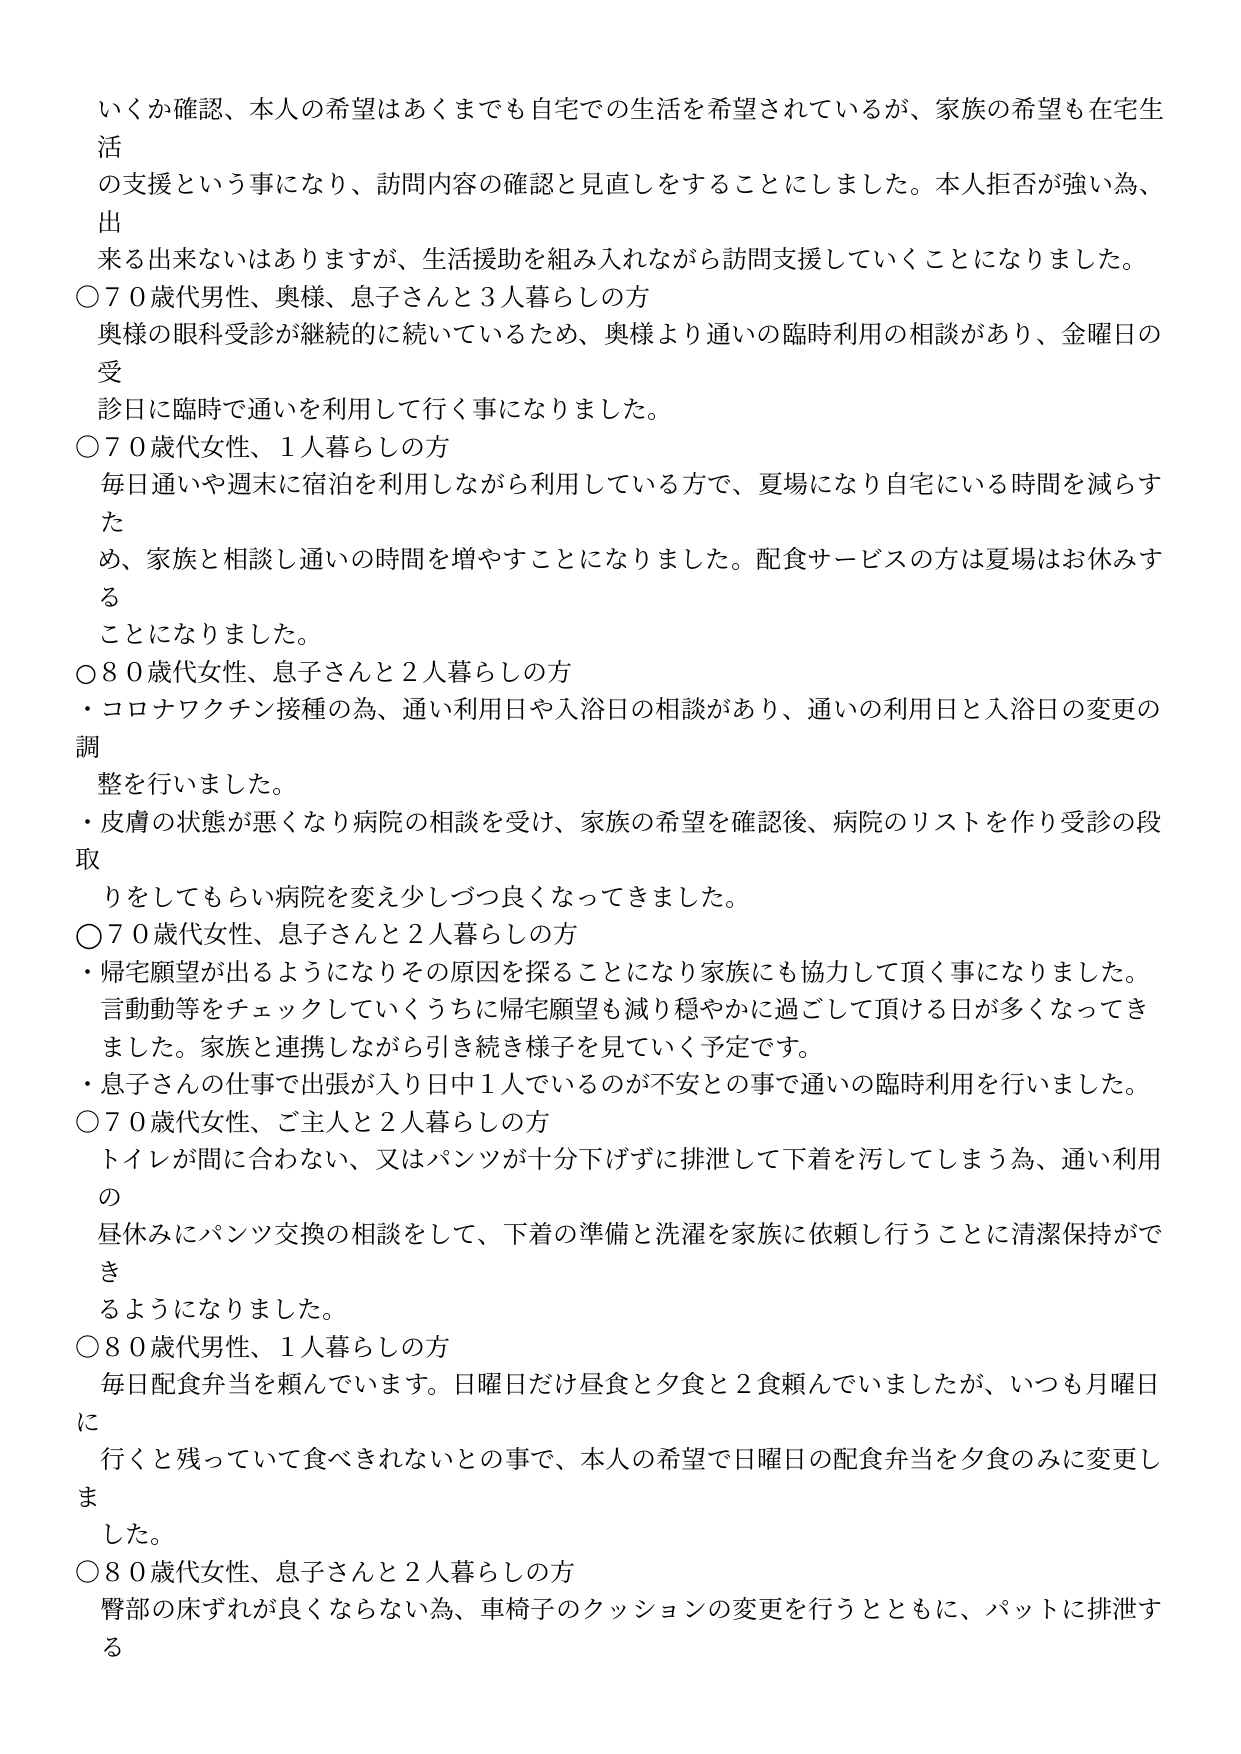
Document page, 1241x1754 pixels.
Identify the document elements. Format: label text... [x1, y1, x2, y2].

text 〇７０歳代女性、ご主人と２人暮らしの方 [75, 1102, 1165, 1139]
text ・皮膚の状態が悪くなり病院の相談を受け、家族の希望を確認後、病院のリストを作り受診の段取 [75, 802, 1165, 877]
text ・帰宅願望が出るようになりその原因を探ることになり家族にも協力して頂く事になりました。 [75, 952, 1165, 989]
text 整を行いました。 [97, 764, 1165, 802]
text ・コロナワクチン接種の為、通い利用日や入浴日の相談があり、通いの利用日と入浴日の変更の調 [75, 689, 1165, 764]
text め、家族と相談し通いの時間を増やすことになりました。配食サービスの方は夏場はお休みする [97, 539, 1165, 614]
text 〇８０歳代男性、１人暮らしの方 [75, 1327, 1165, 1364]
text 診日に臨時で通いを利用して行く事になりました。 [97, 389, 1165, 427]
text 臀部の床ずれが良くならない為、車椅子のクッションの変更を行うとともに、パットに排泄する [75, 1589, 1165, 1664]
text ことになりました。 [97, 614, 1165, 652]
text 〇８０歳代女性、息子さんと２人暮らしの方 [75, 1552, 1165, 1589]
text 行くと残っていて食べきれないとの事で、本人の希望で日曜日の配食弁当を夕食のみに変更しま [75, 1439, 1165, 1514]
text の支援という事になり、訪問内容の確認と見直しをすることにしました。本人拒否が強い為、出 [97, 164, 1165, 239]
text 〇７０歳代男性、奥様、息子さんと３人暮らしの方 [75, 277, 1165, 314]
text 毎日通いや週末に宿泊を利用しながら利用している方で、夏場になり自宅にいる時間を減らすた [75, 464, 1165, 539]
text 〇７０歳代女性、１人暮らしの方 [75, 427, 1165, 464]
text いくか確認、本人の希望はあくまでも自宅での生活を希望されているが、家族の希望も在宅生活 [97, 89, 1165, 164]
text 昼休みにパンツ交換の相談をして、下着の準備と洗濯を家族に依頼し行うことに清潔保持ができ [97, 1214, 1165, 1289]
text した。 [75, 1514, 1165, 1552]
text ◯７０歳代女性、息子さんと２人暮らしの方 [75, 914, 1165, 952]
text ○８０歳代女性、息子さんと２人暮らしの方 [75, 652, 1165, 689]
text 奥様の眼科受診が継続的に続いているため、奥様より通いの臨時利用の相談があり、金曜日の受 [97, 314, 1165, 389]
text トイレが間に合わない、又はパンツが十分下げずに排泄して下着を汚してしまう為、通い利用の [97, 1139, 1165, 1214]
text ・息子さんの仕事で出張が入り日中１人でいるのが不安との事で通いの臨時利用を行いました。 [75, 1064, 1165, 1102]
text るようになりました。 [97, 1289, 1165, 1327]
text 言動動等をチェックしていくうちに帰宅願望も減り穏やかに過ごして頂ける日が多くなってき [75, 989, 1165, 1027]
text 来る出来ないはありますが、生活援助を組み入れながら訪問支援していくことになりました。 [97, 239, 1165, 277]
text ました。家族と連携しながら引き続き様子を見ていく予定です。 [75, 1027, 1165, 1064]
text 毎日配食弁当を頼んでいます。日曜日だけ昼食と夕食と２食頼んでいましたが、いつも月曜日に [75, 1364, 1165, 1439]
text りをしてもらい病院を変え少しづつ良くなってきました。 [75, 877, 1165, 914]
